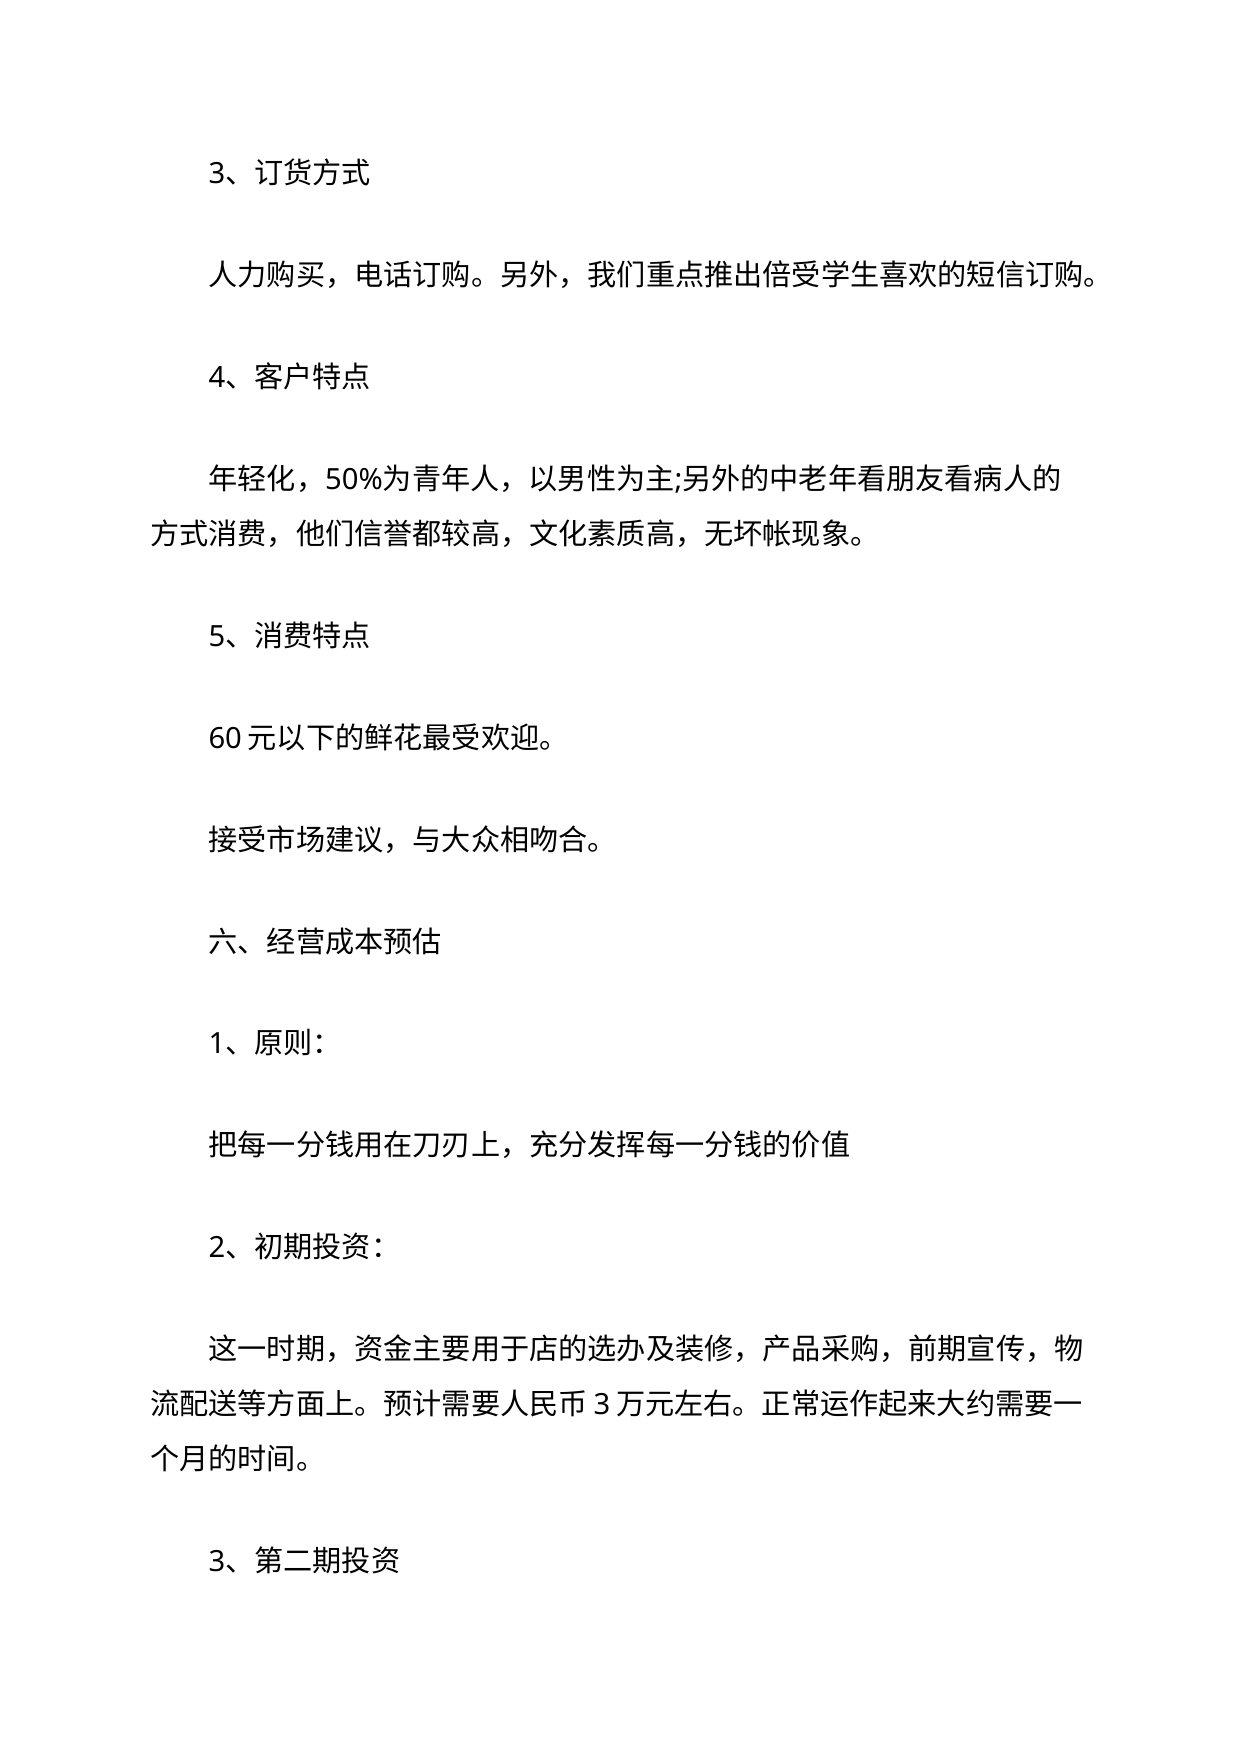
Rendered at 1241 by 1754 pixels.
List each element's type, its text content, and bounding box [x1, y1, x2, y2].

text 4、客户特点 [150, 354, 1090, 396]
text 这一时期，资金主要用于店的选办及装修，产品采购，前期宣传，物流配送等方面上。预计需要人民币3万元左右。正常运作起来大约需要一个月的时间。 [150, 1326, 1090, 1478]
text 年轻化，50%为青年人，以男性为主;另外的中老年看朋友看病人的方式消费，他们信誉都较高，文化素质高，无坏帐现象。 [150, 456, 1090, 553]
text 接受市场建议，与大众相吻合。 [150, 816, 1090, 859]
text 六、经营成本预估 [150, 918, 1090, 961]
text 5、消费特点 [150, 612, 1090, 655]
text 3、第二期投资 [150, 1537, 1090, 1580]
text 2、初期投资： [150, 1224, 1090, 1266]
text 3、订货方式 [150, 150, 1090, 192]
text 把每一分钱用在刀刃上，充分发挥每一分钱的价值 [150, 1122, 1090, 1164]
text 60元以下的鲜花最受欢迎。 [150, 714, 1090, 757]
text 1、原则： [150, 1020, 1090, 1062]
text 人力购买，电话订购。另外，我们重点推出倍受学生喜欢的短信订购。 [150, 252, 1090, 294]
